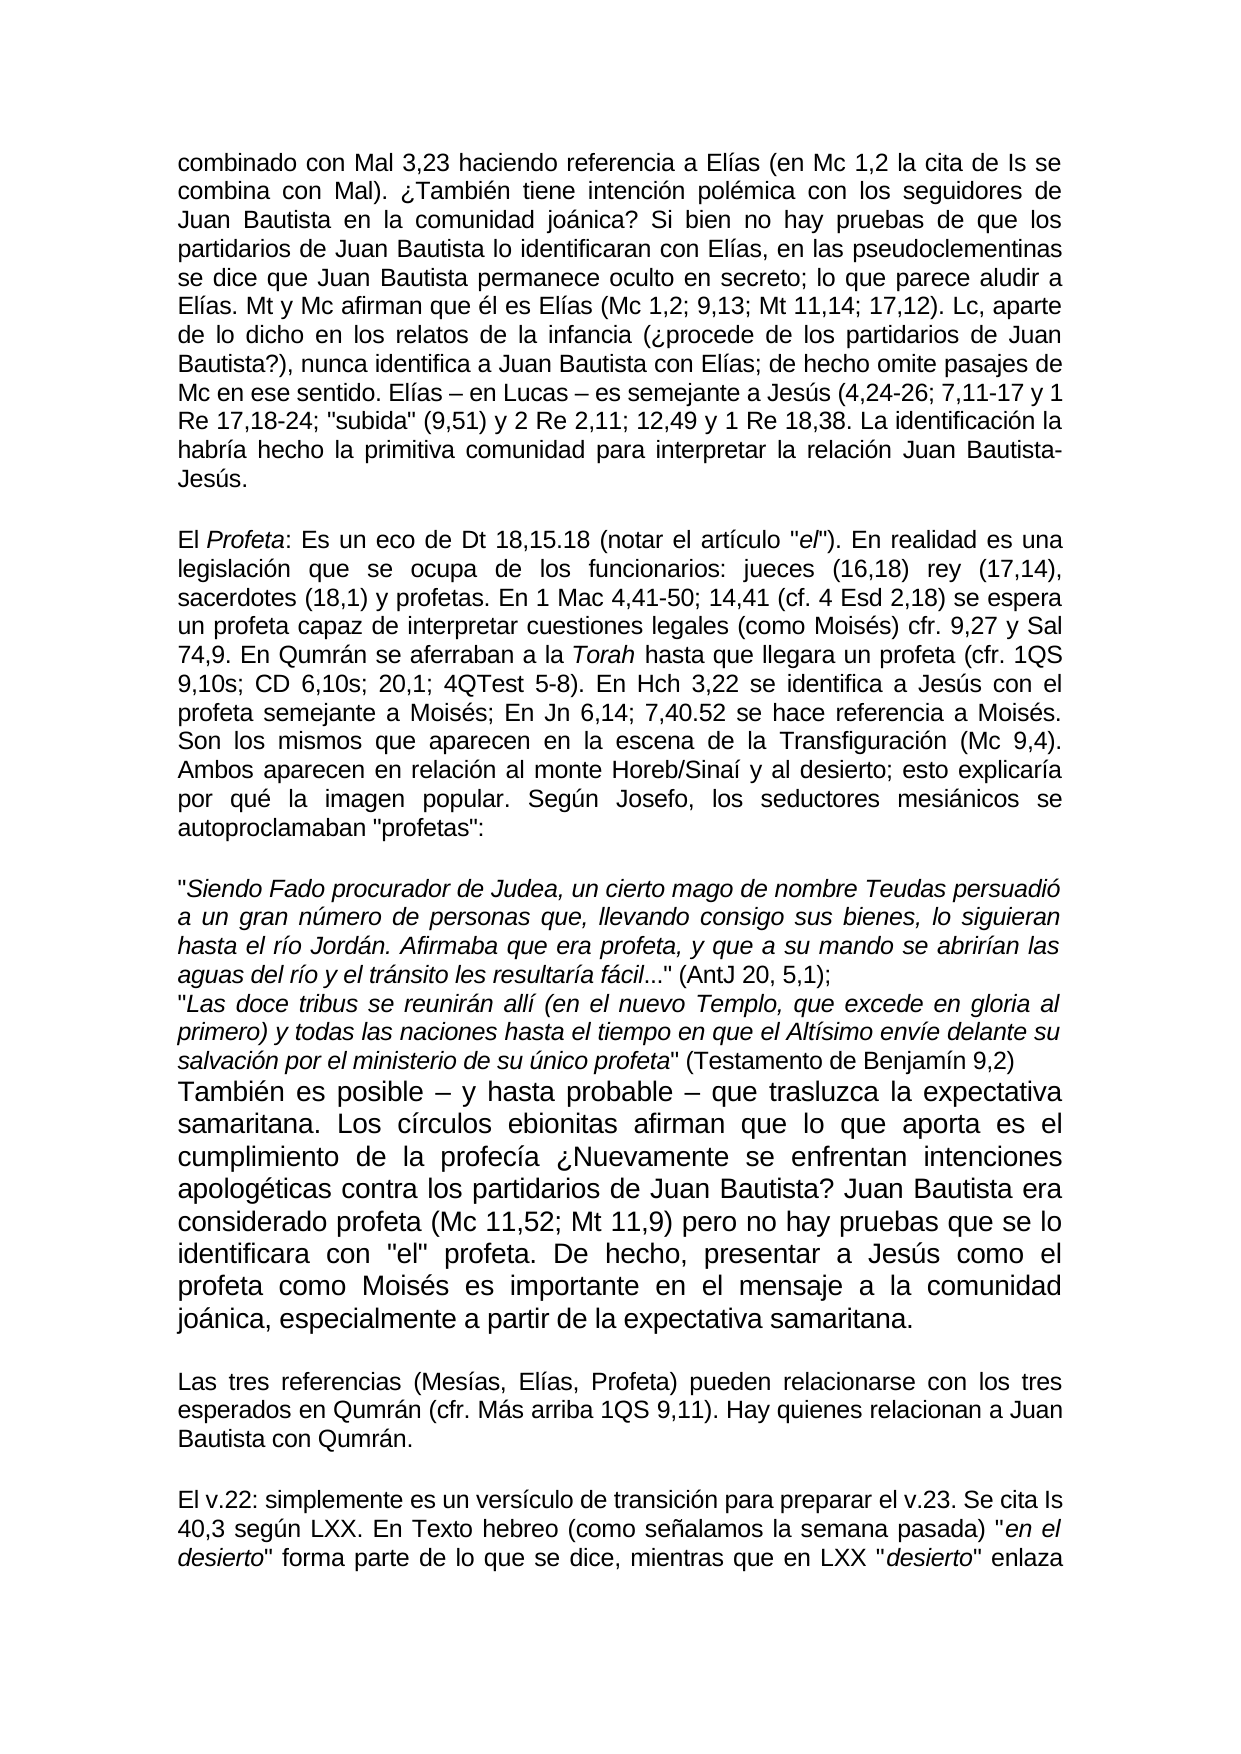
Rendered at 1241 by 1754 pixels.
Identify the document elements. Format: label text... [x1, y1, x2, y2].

text El Profeta: Es un eco de Dt 18,15.18 (notar el artículo "el"). En realidad es una legislación que se ocupa de los funcionarios: jueces (16,18) rey (17,14), sacerdotes (18,1) y profetas. En 1 Mac 4,41-50; 14,41 (cf. 4 Esd 2,18) se espera un profeta capaz de interpretar cuestiones legales (como Moisés) cfr. 9,27 y Sal 74,9. En Qumrán se aferraban a la Torah hasta que llegara un profeta (cfr. 1QS 9,10s; CD 6,10s; 20,1; 4QTest 5-8). En Hch 3,22 se identifica a Jesús con el profeta semejante a Moisés; En Jn 6,14; 7,40.52 se hace referencia a Moisés. Son los mismos que aparecen en la escena de la Transfiguración (Mc 9,4). Ambos aparecen en relación al monte Horeb/Sinaí y al desierto; esto explicaría por qué la imagen popular. Según Josefo, los seductores mesiánicos se autoproclamaban "profetas": [177, 525, 1063, 841]
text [177, 148, 1063, 493]
text "Las doce tribus se reunirán allí (en el nuevo Templo, que excede en gloria al primero) y todas las naciones hasta el tiempo en que el Altísimo envíe delante su salvación por el ministerio de su único profeta" (Testamento de Benjamín 9,2) [177, 989, 1063, 1075]
text Las tres referencias (Mesías, Elías, Profeta) pueden relacionarse con los tres esperados en Qumrán (cfr. Más arriba 1QS 9,11). Hay quienes relacionan a Juan Bautista con Qumrán. [177, 1366, 1063, 1453]
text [177, 1485, 1063, 1571]
text También es posible – y hasta probable – que trasluzca la expectativa samaritana. Los círculos ebionitas afirman que lo que aporta es el cumplimiento de la profecía ¿Nuevamente se enfrentan intenciones apologéticas contra los partidarios de Juan Bautista? Juan Bautista era considerado profeta (Mc 11,52; Mt 11,9) pero no hay pruebas que se lo identificara con "el" profeta. De hecho, presentar a Jesús como el profeta como Moisés es importante en el mensaje a la comunidad joánica, especialmente a partir de la expectativa samaritana. [177, 1075, 1063, 1334]
text "Siendo Fado procurador de Judea, un cierto mago de nombre Teudas persuadió a un gran número de personas que, llevando consigo sus bienes, lo siguieran hasta el río Jordán. Afirmaba que era profeta, y que a su mando se abrirían las aguas del río y el tránsito les resultaría fácil..." (AntJ 20, 5,1); [177, 874, 1063, 989]
